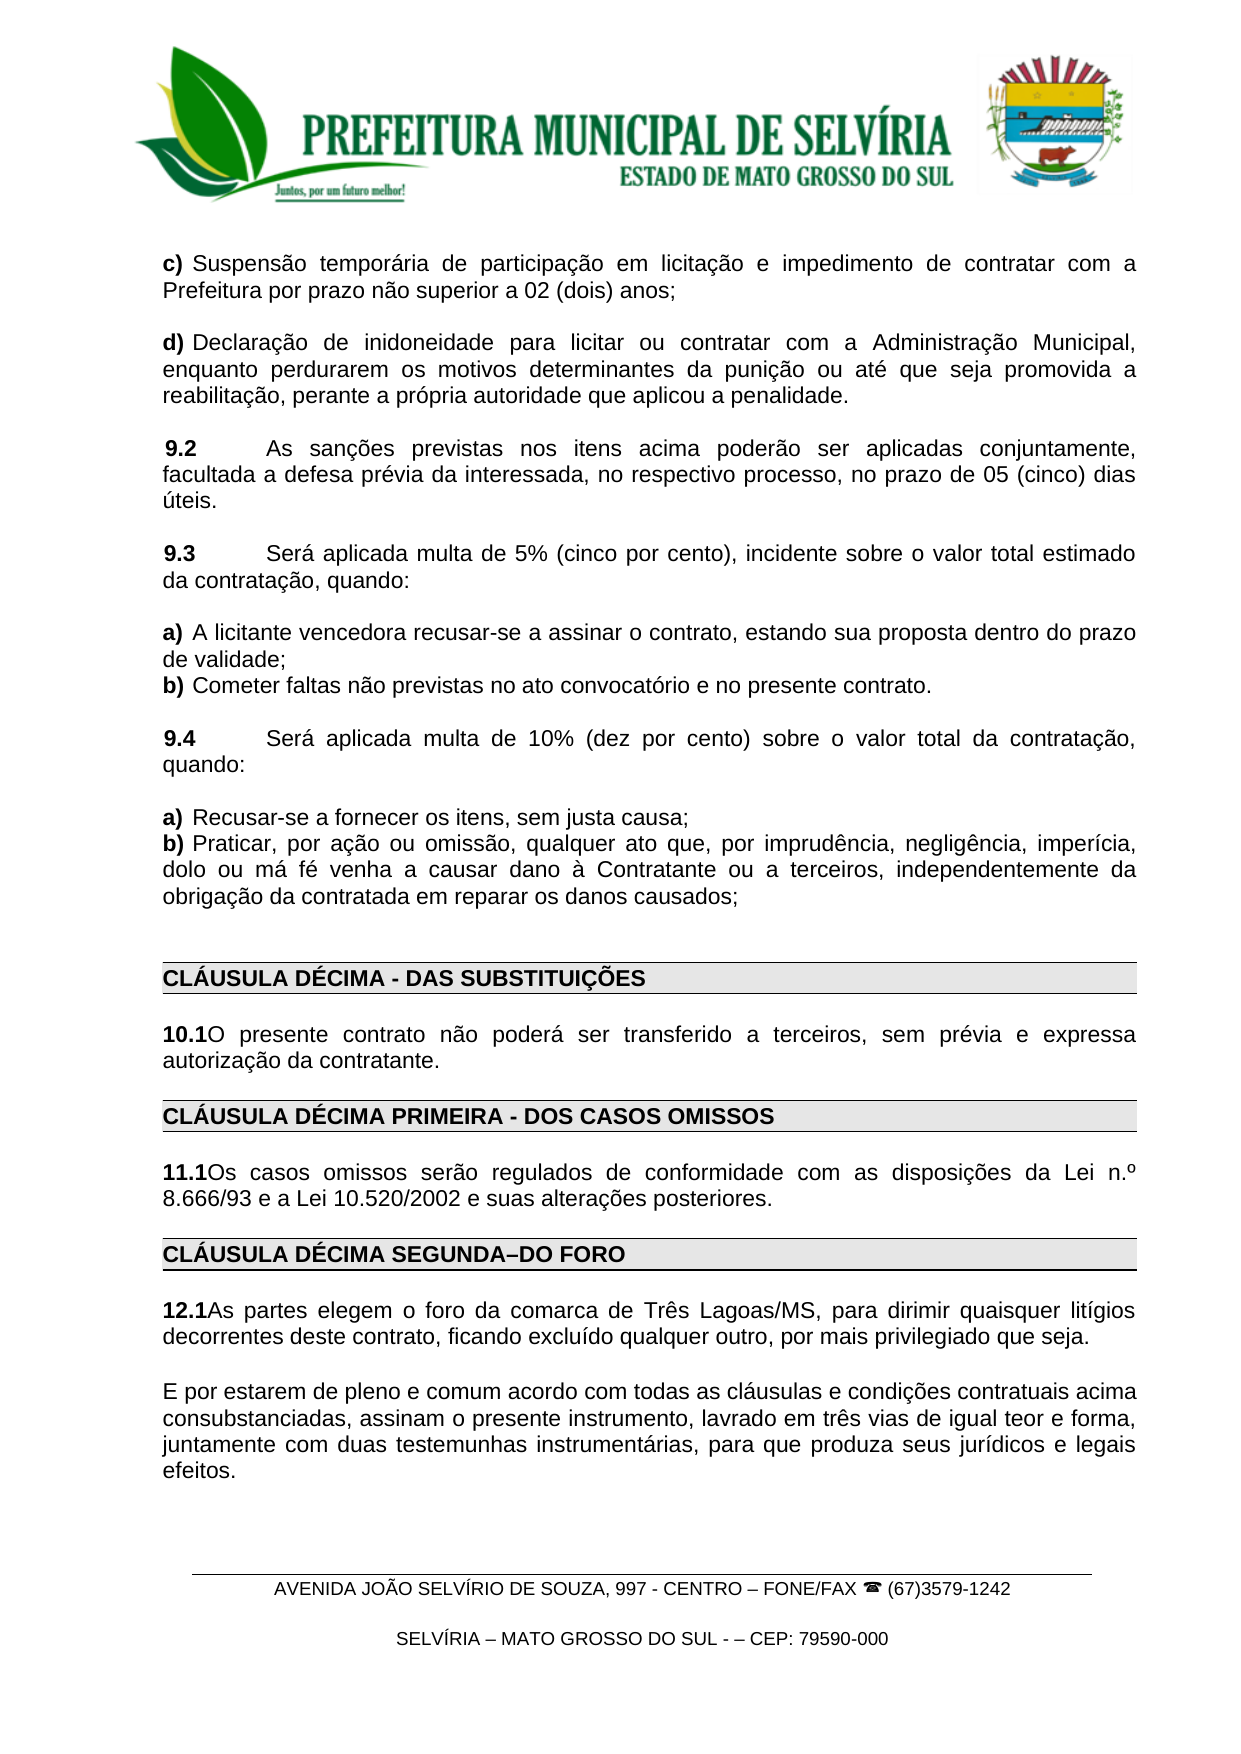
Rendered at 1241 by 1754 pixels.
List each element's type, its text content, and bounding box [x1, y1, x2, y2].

text 11.1Os casos omissos serão regulados de conformidade com as disposições da Lei n.º 8.666/93 e a Lei 10.520/2002 e suas alterações posteriores. [162, 1159, 1137, 1212]
text 9.4 Será aplicada multa de 10% (dez por cento) sobre o valor total da contratação, quando: [162, 725, 1137, 777]
text 10.1O presente contrato não poderá ser transferido a terceiros, sem prévia e expressa autorização da contratante. [162, 1021, 1137, 1073]
text 9.3 Será aplicada multa de 5% (cinco por cento), incidente sobre o valor total estimado da contratação, quando: [162, 540, 1137, 593]
text 12.1As partes elegem o foro da comarca de Três Lagoas/MS, para dirimir quaisquer litígios decorrentes deste contrato, ficando excluído qualquer outro, por mais privilegiado que seja. [162, 1297, 1137, 1349]
text a) Recusar-se a fornecer os itens, sem justa causa; [162, 804, 1137, 830]
text d) Declaração de inidoneidade para licitar ou contratar com a Administração Municipal, enquanto perdurarem os motivos determinantes da punição ou até que seja promovida a reabilitação, perante a própria autoridade que aplicou a penalidade. [162, 329, 1137, 408]
text CLÁUSULA DÉCIMA PRIMEIRA - DOS CASOS OMISSOS [162, 1101, 1137, 1132]
list A licitante vencedora recusar-se a assinar o contrato, estando sua proposta dentro do prazo de validade; [162, 619, 1137, 672]
text c) Suspensão temporária de participação em licitação e impedimento de contratar com a Prefeitura por prazo não superior a 02 (dois) anos; [162, 250, 1137, 303]
picture [132, 44, 1152, 226]
text CLÁUSULA DÉCIMA SEGUNDA–DO FORO [162, 1239, 1137, 1271]
text E por estarem de pleno e comum acordo com todas as cláusulas e condições contratuais acima consubstanciadas, assinam o presente instrumento, lavrado em três vias de igual teor e forma, juntamente com duas testemunhas instrumentárias, para que produza seus jurídicos e legais efeitos. [162, 1378, 1137, 1484]
text 9.2 As sanções previstas nos itens acima poderão ser aplicadas conjuntamente, facultada a defesa prévia da interessada, no respectivo processo, no prazo de 05 (cinco) dias úteis. [162, 435, 1137, 514]
list Cometer faltas não previstas no ato convocatório e no presente contrato. [162, 672, 1137, 698]
text b) Praticar, por ação ou omissão, qualquer ato que, por imprudência, negligência, imperícia, dolo ou má fé venha a causar dano à Contratante ou a terceiros, independentemente da obrigação da contratada em reparar os danos causados; [162, 830, 1137, 909]
text CLÁUSULA DÉCIMA - DAS SUBSTITUIÇÕES [162, 963, 1137, 994]
